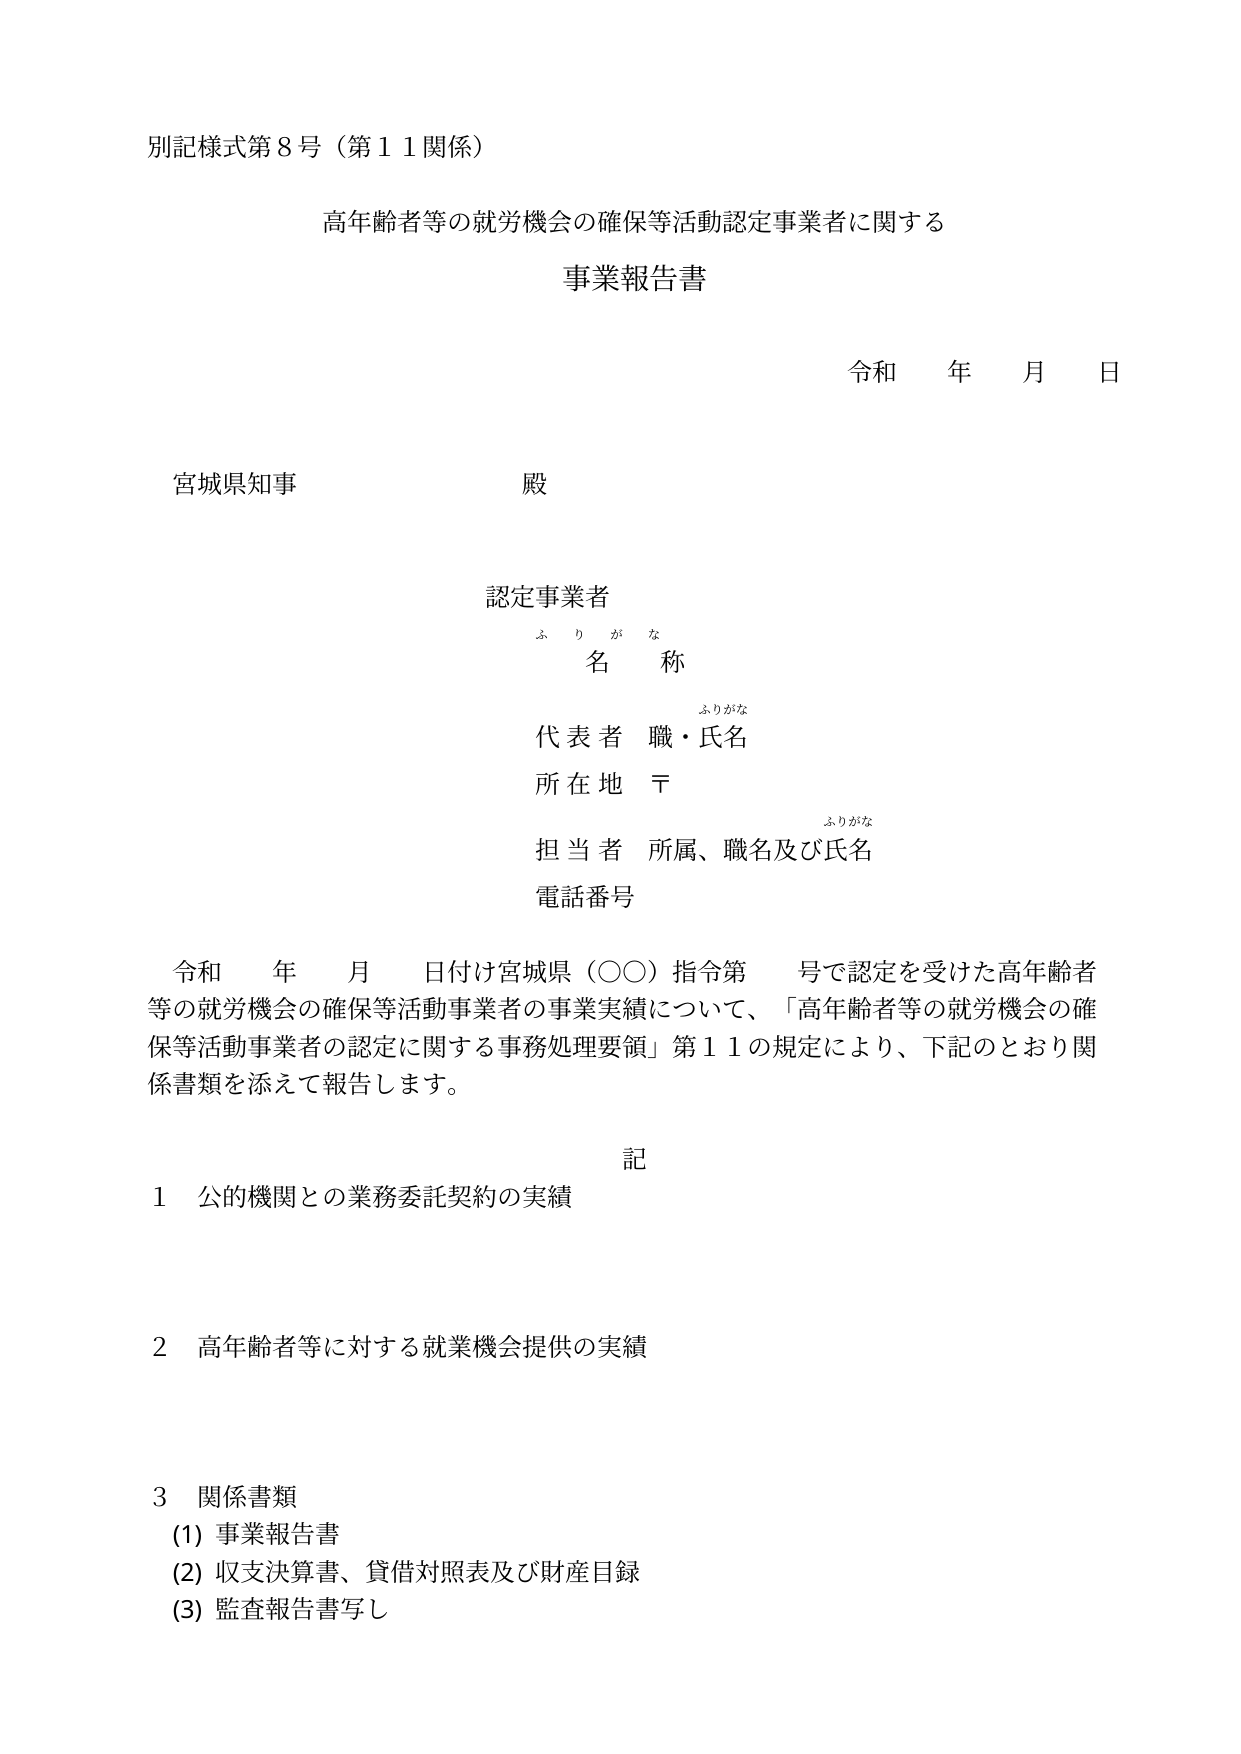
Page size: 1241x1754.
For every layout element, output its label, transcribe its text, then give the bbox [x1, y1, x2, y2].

text １ 公的機関との業務委託契約の実績 [148, 1177, 1122, 1214]
text (2) 収支決算書、貸借対照表及び財産目録 [148, 1552, 1122, 1589]
text (1) 事業報告書 [148, 1514, 1122, 1552]
text 代 表 者 職・ [148, 689, 1122, 764]
text 担 当 者 所属、職名及び [148, 802, 1122, 877]
text 別記様式第８号（第１１関係） [148, 127, 1122, 164]
text 令和 年 月 日 [148, 352, 1122, 389]
text ３ 関係書類 [148, 1477, 1122, 1514]
text 事業報告書 [148, 239, 1122, 314]
text ２ 高年齢者等に対する就業機会提供の実績 [148, 1327, 1122, 1364]
text 令和 年 月 日付け宮城県（○○）指令第 号で認定を受けた高年齢者等の就労機会の確保等活動事業者の事業実績について、「高年齢者等の就労機会の確保等活動事業者の認定に関する事務処理要領」第１１の規定により、下記のとおり関係書類を添えて報告します。 [148, 952, 1122, 1102]
text 高年齢者等の就労機会の確保等活動認定事業者に関する [148, 202, 1122, 239]
text 宮城県知事 殿 [148, 464, 1122, 502]
subtitle 記 [148, 1139, 1122, 1177]
text (3) 監査報告書写し [148, 1589, 1122, 1627]
text 所 在 地 〒 [148, 764, 1122, 802]
text 電話番号 [148, 877, 1122, 914]
text 認定事業者 [148, 577, 1122, 614]
